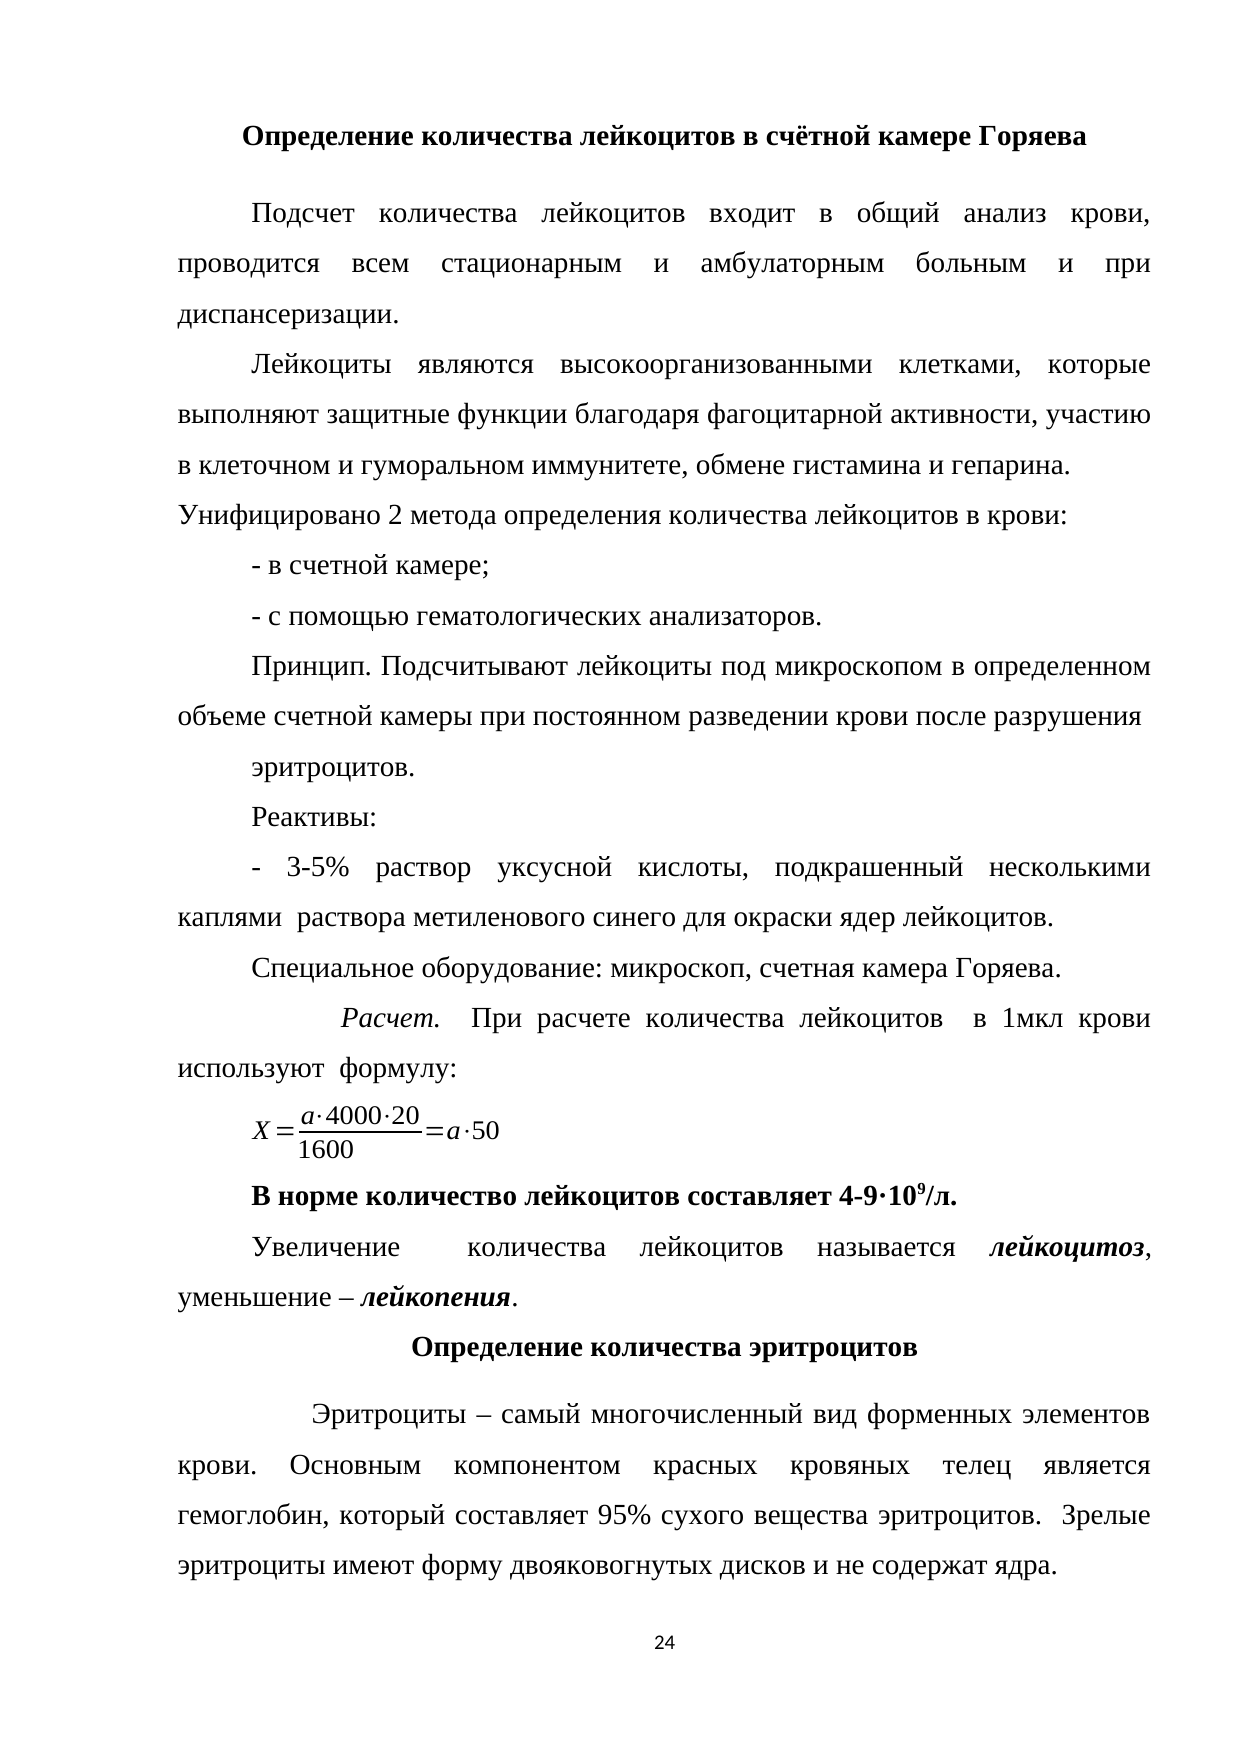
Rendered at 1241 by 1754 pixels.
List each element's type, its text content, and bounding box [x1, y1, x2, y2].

text Принцип. Подсчитывают лейкоциты под микроскопом в определенном объеме счетной камеры при постоянном разведении крови после разрушения [177, 648, 1152, 732]
text Эритроциты – самый многочисленный вид форменных элементов крови. Основным компонентом красных кровяных телец является гемоглобин, который составляет 95% сухого вещества эритроцитов. Зрелые эритроциты имеют форму двояковогнутых дисков и не содержат ядра. [177, 1396, 1152, 1581]
text - 3-5% раствор уксусной кислоты, подкрашенный несколькими каплями раствора метиленового синего для окраски ядер лейкоцитов. [177, 849, 1152, 933]
text Подсчет количества лейкоцитов входит в общий анализ крови, проводится всем стационарным и амбулаторным больным и при диспансеризации. [177, 195, 1152, 329]
text Увеличение количества лейкоцитов называется лейкоцитоз, уменьшение – лейкопения. [177, 1229, 1152, 1313]
text Расчет. При расчете количества лейкоцитов в 1мкл крови используют формулу: [177, 1000, 1152, 1084]
text Определение количества эритроцитов [177, 1329, 1152, 1363]
text - в счетной камере; [177, 547, 1152, 581]
text Определение количества лейкоцитов в счётной камере Горяева [177, 118, 1152, 152]
text - с помощью гематологических анализаторов. [177, 598, 1152, 631]
text В норме количество лейкоцитов составляет 4-9·109/л. [177, 1178, 1152, 1212]
text Унифицировано 2 метода определения количества лейкоцитов в крови: [177, 497, 1152, 531]
text Специальное оборудование: микроскоп, счетная камера Горяева. [177, 950, 1152, 983]
text эритроцитов. [177, 749, 1152, 782]
text Реактивы: [177, 799, 1152, 832]
text Лейкоциты являются высокоорганизованными клетками, которые выполняют защитные функции благодаря фагоцитарной активности, участию в клеточном и гуморальном иммунитете, обмене гистамина и гепарина. [177, 346, 1152, 480]
